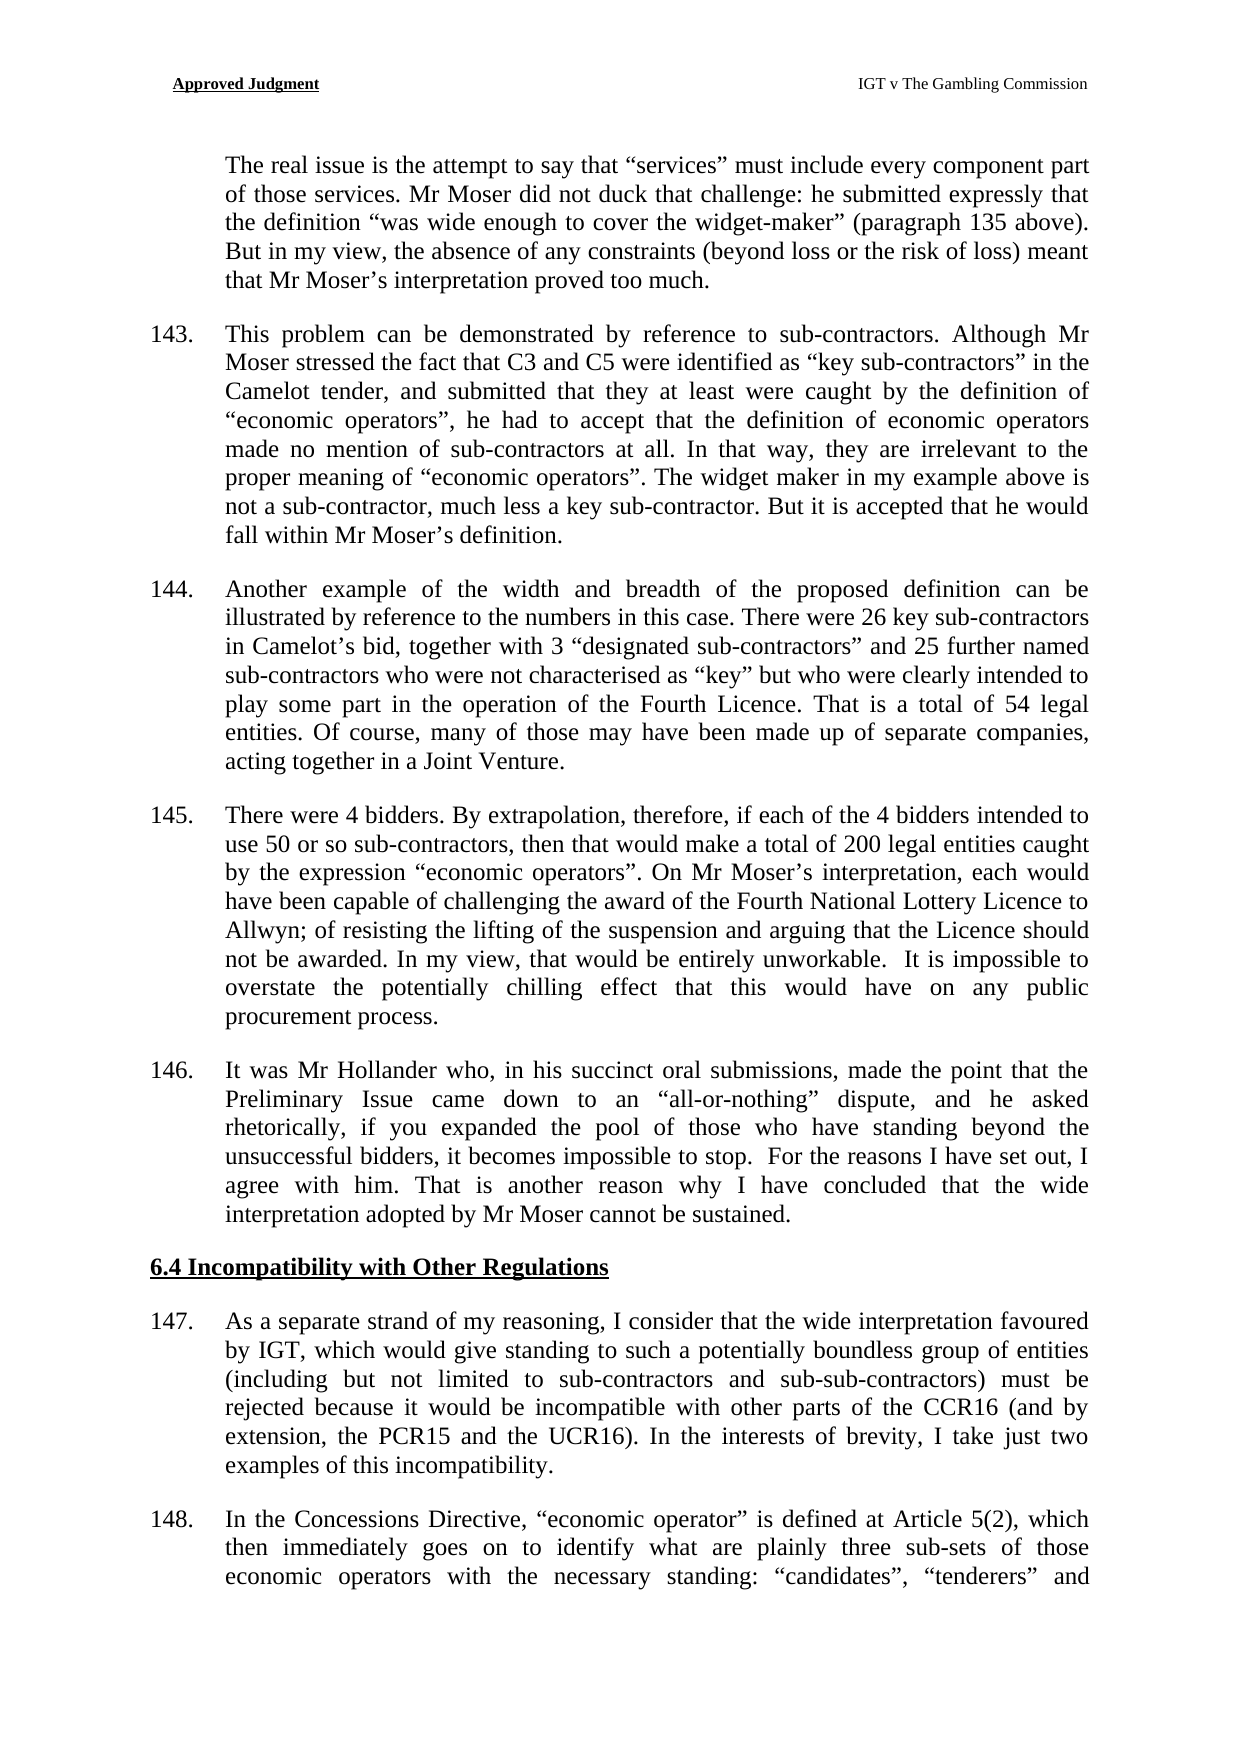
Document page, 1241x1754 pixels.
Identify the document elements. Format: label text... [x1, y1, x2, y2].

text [150, 1504, 1090, 1590]
text It was Mr Hollander who, in his succinct oral submissions, made the point that the Preliminary Issue came down to an “all-or-nothing” dispute, and he asked rhetorically, if you expanded the pool of those who have standing beyond the unsuccessful bidders, it becomes impossible to stop. For the reasons I have set out, I agree with him. That is another reason why I have concluded that the wide interpretation adopted by Mr Moser cannot be sustained. [150, 1055, 1090, 1227]
text Another example of the width and breadth of the proposed definition can be illustrated by reference to the numbers in this case. There were 26 key sub-contractors in Camelot’s bid, together with 3 “designated sub-contractors” and 25 further named sub-contractors who were not characterised as “key” but who were clearly intended to play some part in the operation of the Fourth Licence. That is a total of 54 legal entities. Of course, many of those may have been made up of separate companies, acting together in a Joint Venture. [150, 574, 1090, 775]
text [150, 150, 1090, 294]
text There were 4 bidders. By extrapolation, therefore, if each of the 4 bidders intended to use 50 or so sub-contractors, then that would make a total of 200 legal entities caught by the expression “economic operators”. On Mr Moser’s interpretation, each would have been capable of challenging the award of the Fourth National Lottery Licence to Allwyn; of resisting the lifting of the suspension and arguing that the Licence should not be awarded. In my view, that would be entirely unworkable. It is impossible to overstate the potentially chilling effect that this would have on any public procurement process. [150, 800, 1090, 1030]
text As a separate strand of my reasoning, I consider that the wide interpretation favoured by IGT, which would give standing to such a potentially boundless group of entities (including but not limited to sub-contractors and sub-sub-contractors) must be rejected because it would be incompatible with other parts of the CCR16 (and by extension, the PCR15 and the UCR16). In the interests of brevity, I take just two examples of this incompatibility. [150, 1306, 1090, 1479]
list 6.4 Incompatibility with Other Regulations [150, 1252, 1090, 1281]
text This problem can be demonstrated by reference to sub-contractors. Although Mr Moser stressed the fact that C3 and C5 were identified as “key sub-contractors” in the Camelot tender, and submitted that they at least were caught by the definition of “economic operators”, he had to accept that the definition of economic operators made no mention of sub-contractors at all. In that way, they are irrelevant to the proper meaning of “economic operators”. The widget maker in my example above is not a sub-contractor, much less a key sub-contractor. But it is accepted that he would fall within Mr Moser’s definition. [150, 319, 1090, 549]
